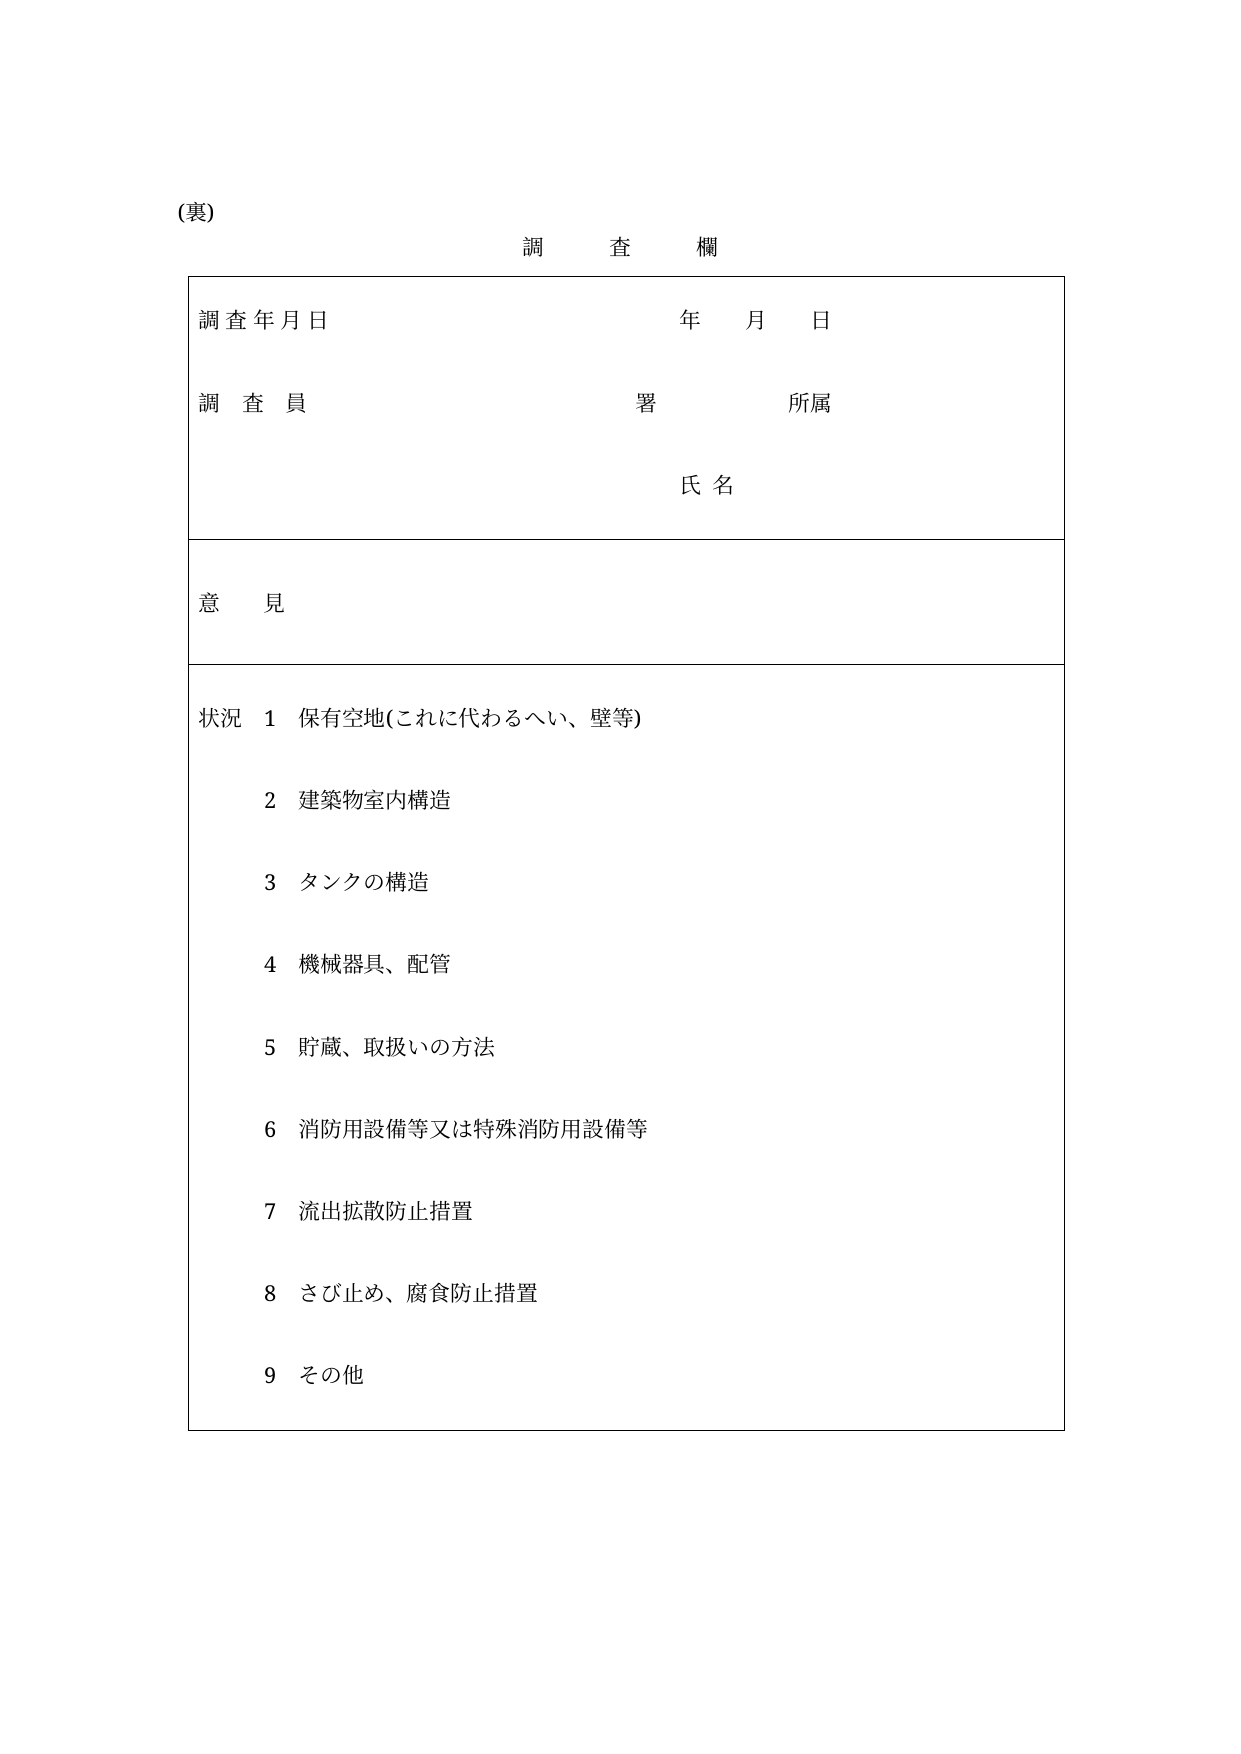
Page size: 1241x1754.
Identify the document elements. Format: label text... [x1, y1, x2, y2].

text (裏) [177, 194, 1063, 229]
text 調査欄 [177, 229, 1063, 263]
table_cell 状況 1 保有空地(これに代わるへい、壁等) 2 建築物室内構造 3 タンクの構造 4 機械器具、配管 5 貯蔵、取扱いの方法 6 消防用設備等又は特殊消防用設備等 7 流出拡散防止措置 8 さび止め、腐食防止措置 9 その他 [189, 665, 1064, 1429]
table_header 調査年月日 年 月 日 調査員 署 所属 氏名 [189, 277, 1064, 539]
table_cell 意見 [189, 540, 1064, 663]
